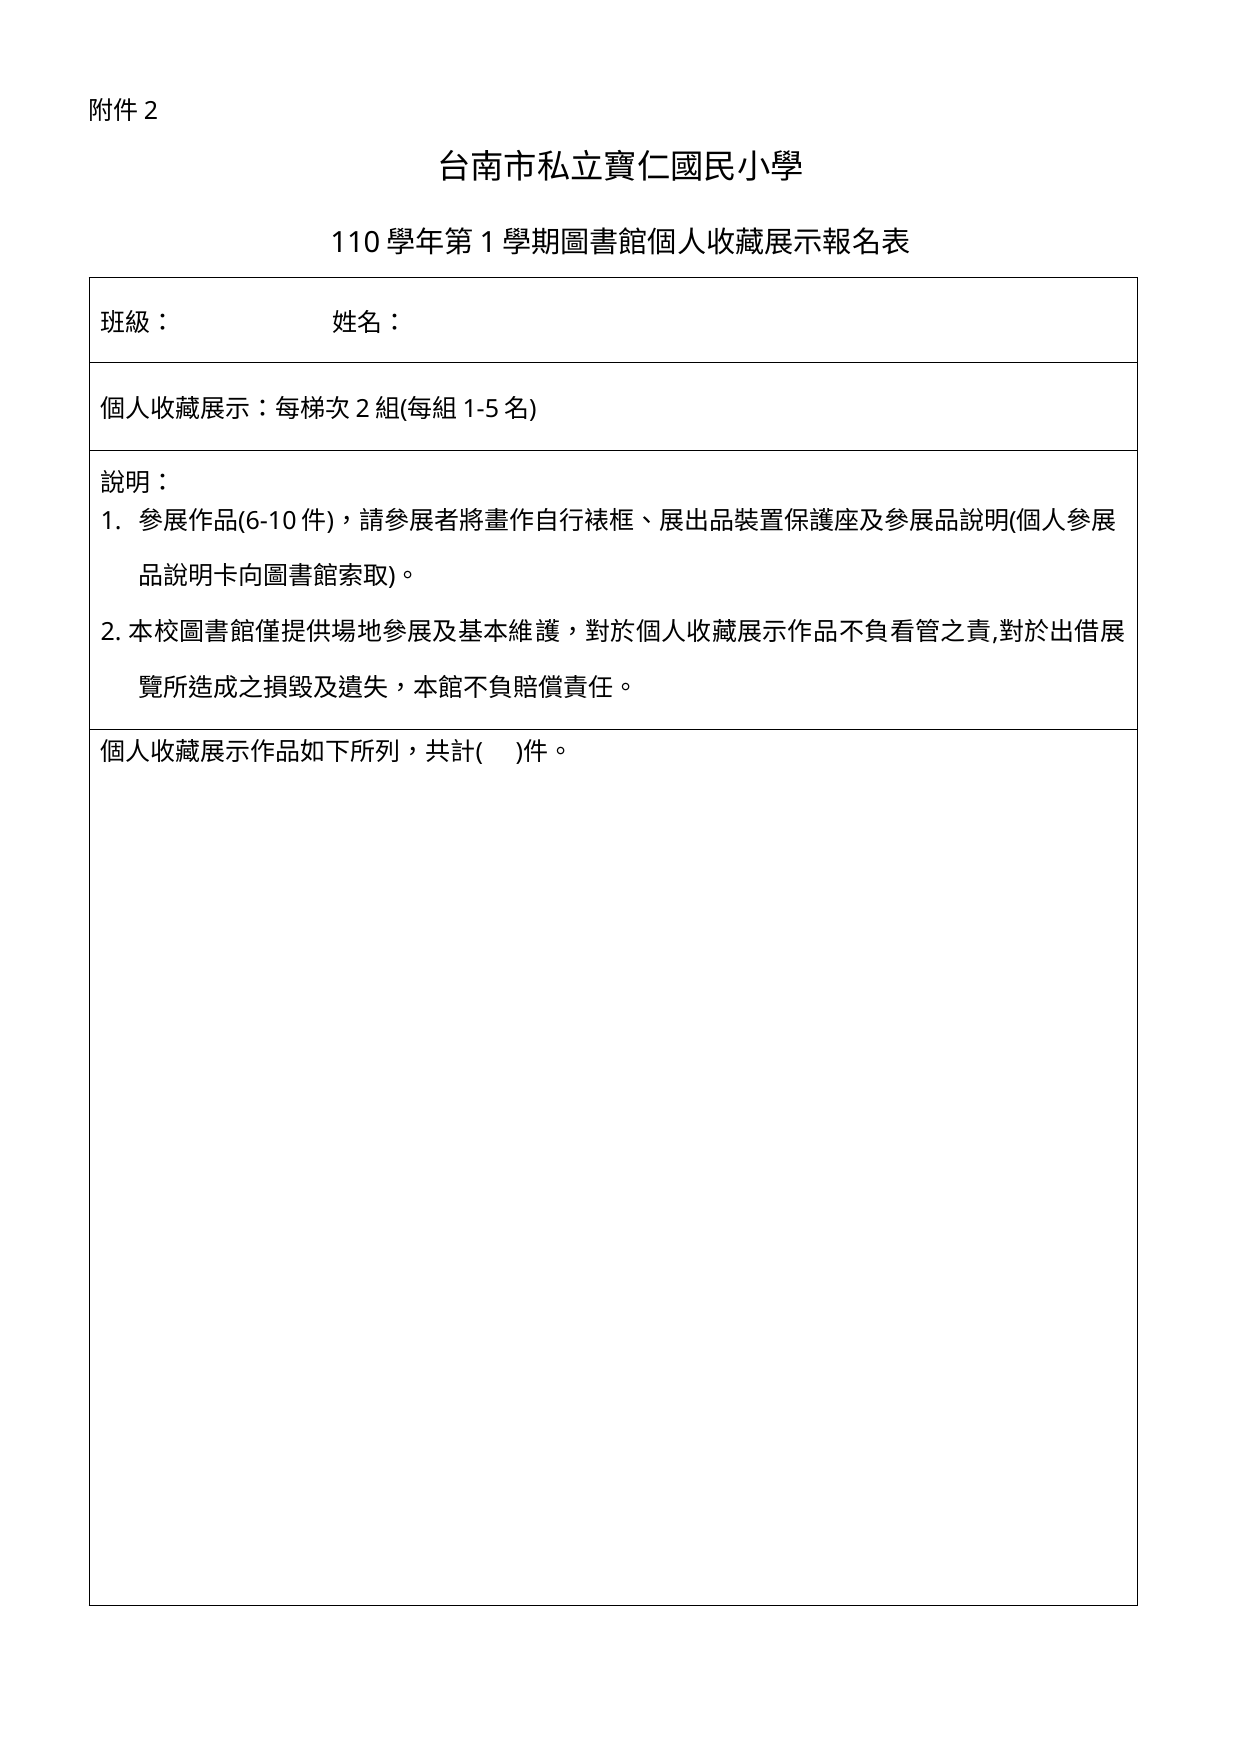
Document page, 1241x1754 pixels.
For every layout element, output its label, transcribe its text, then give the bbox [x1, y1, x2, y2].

table_cell 說明： 參展作品(6-10件)，請參展者將畫作自行裱框、展出品裝置保護座及參展品說明(個人參展 品說明卡向圖書館索取)。 2. 本校圖書館僅提供場地參展及基本維護，對於個人收藏展示作品不負看管之責,對於出借展覽所造成之損毀及遺失，本館不負賠償責任。 [90, 451, 1137, 729]
table_cell 個人收藏展示作品如下所列，共計( )件。 [90, 730, 1137, 1604]
text 110學年第1學期圖書館個人收藏展示報名表 [89, 202, 1152, 277]
table_cell 個人收藏展示：每梯次2組(每組1-5名) [90, 363, 1137, 450]
text 附件2 [89, 89, 1152, 127]
text 台南市私立寶仁國民小學 [89, 127, 1152, 202]
table_header 班級： 姓名： [90, 278, 1137, 362]
